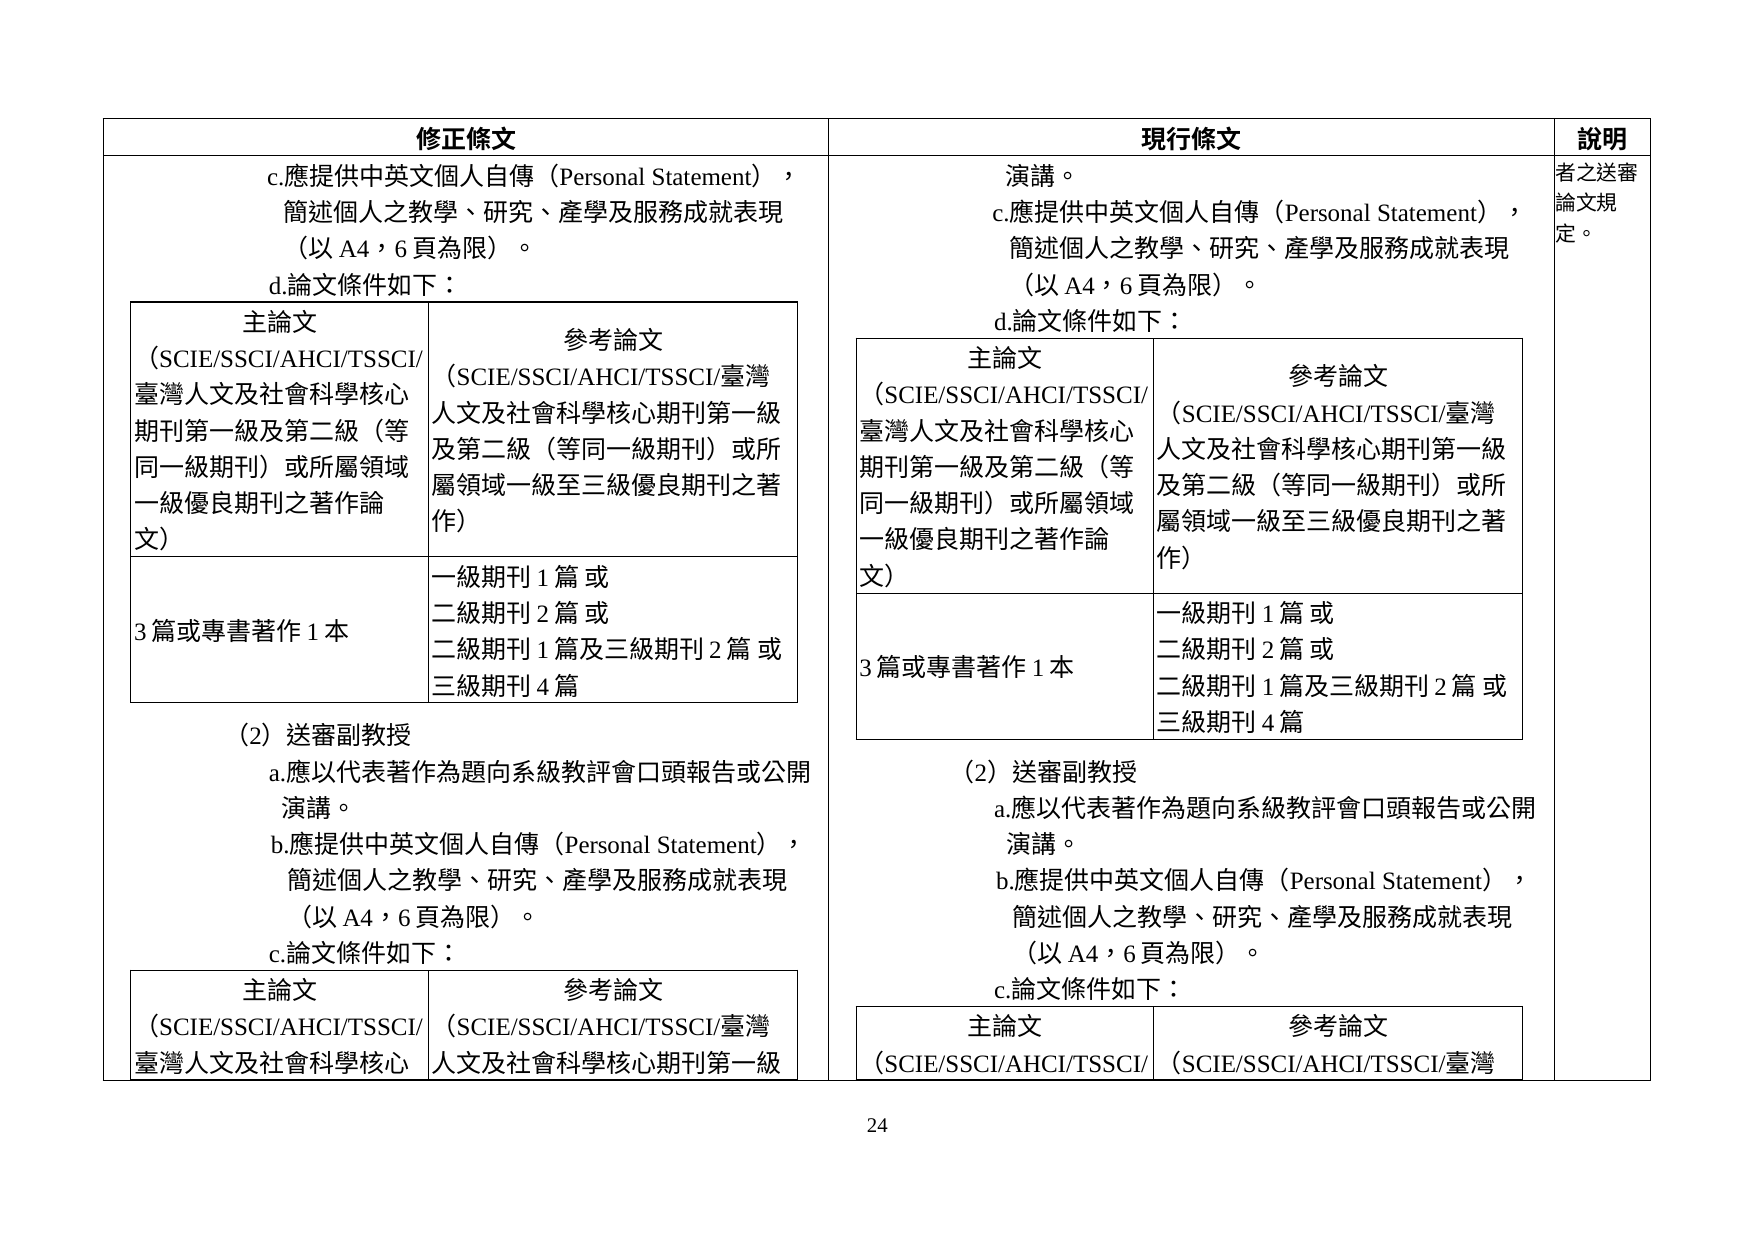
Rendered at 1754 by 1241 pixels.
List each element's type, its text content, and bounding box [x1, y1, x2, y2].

table_header 修正條文 [104, 119, 828, 155]
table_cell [829, 156, 1554, 1080]
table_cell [1555, 156, 1650, 1080]
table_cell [104, 156, 828, 1080]
table_header 現行條文 [829, 119, 1554, 155]
table_header 說明 [1555, 119, 1650, 155]
